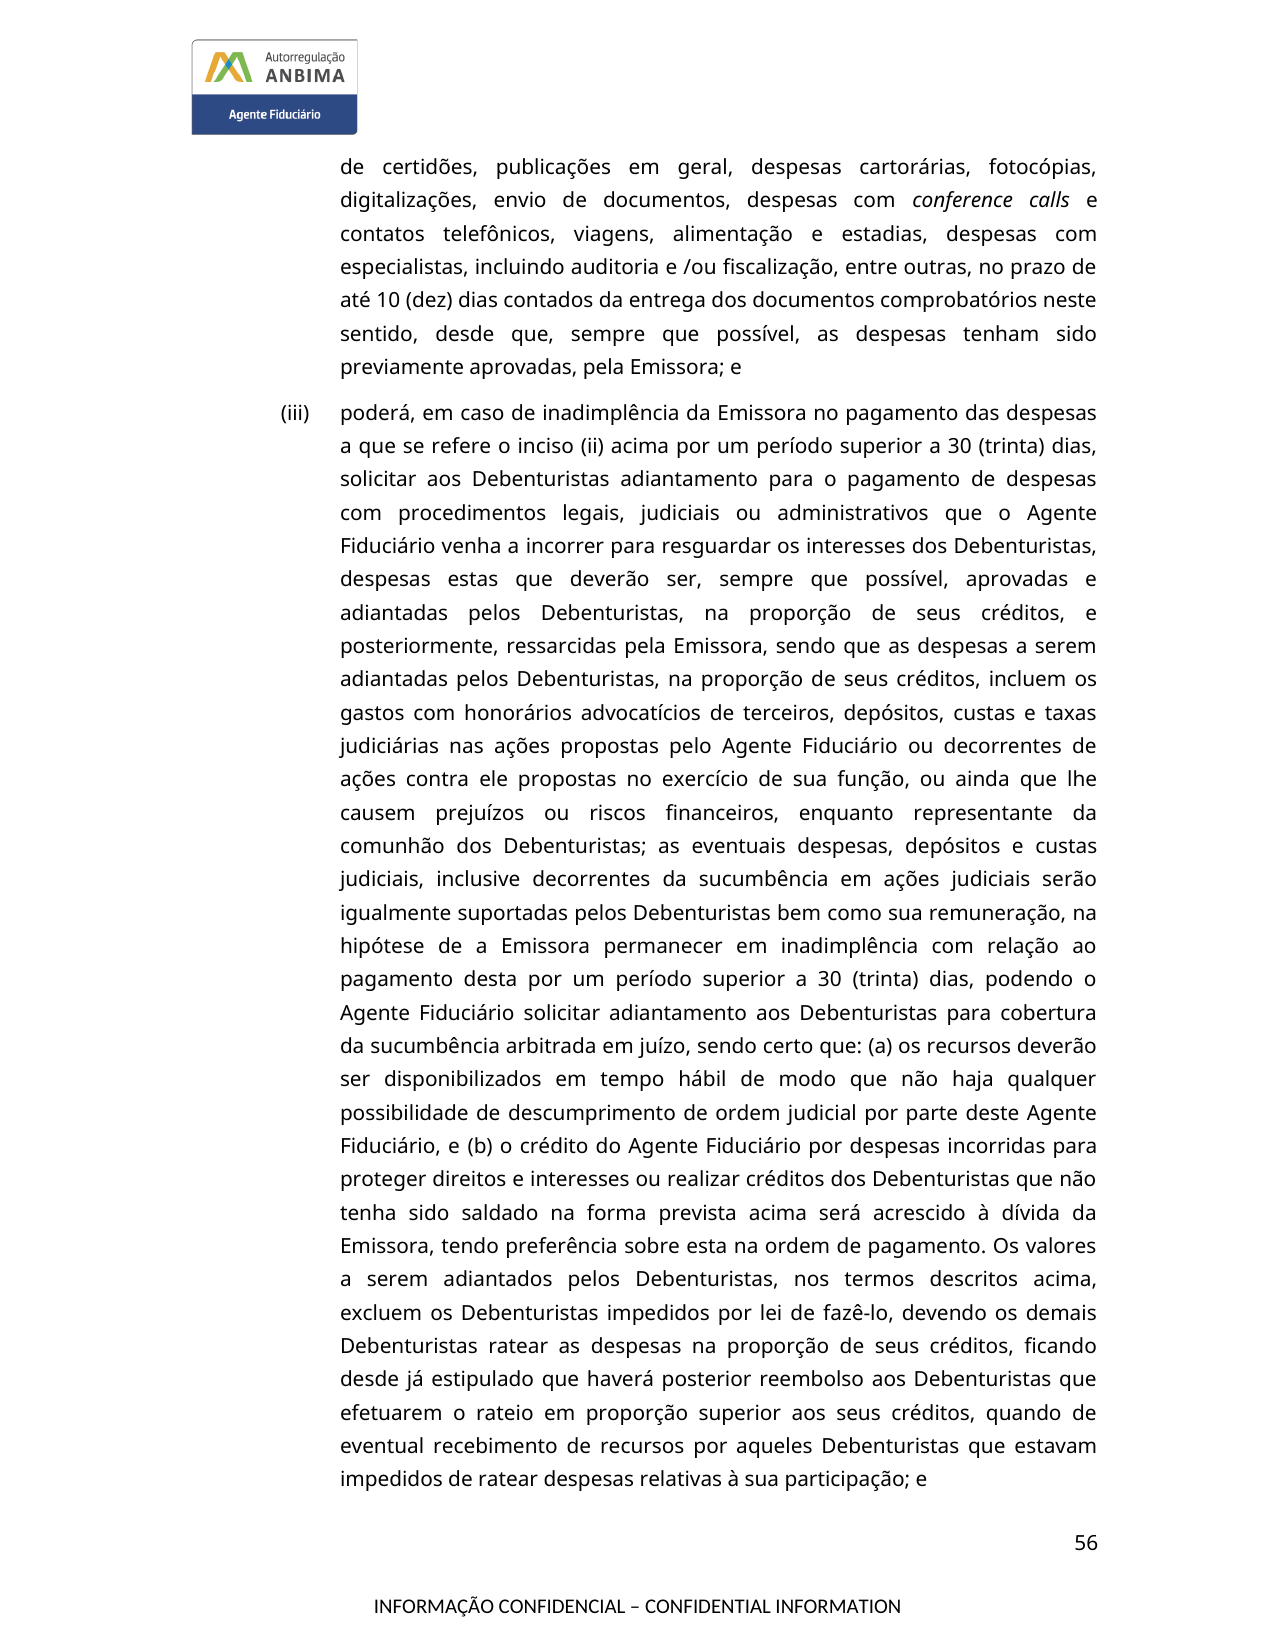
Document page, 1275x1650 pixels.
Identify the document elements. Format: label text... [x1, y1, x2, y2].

text poderá, em caso de inadimplência da Emissora no pagamento das despesas a que se refere o inciso (ii) acima por um período superior a 30 (trinta) dias, solicitar aos Debenturistas adiantamento para o pagamento de despesas com procedimentos legais, judiciais ou administrativos que o Agente Fiduciário venha a incorrer para resguardar os interesses dos Debenturistas, despesas estas que deverão ser, sempre que possível, aprovadas e adiantadas pelos Debenturistas, na proporção de seus créditos, e posteriormente, ressarcidas pela Emissora, sendo que as despesas a serem adiantadas pelos Debenturistas, na proporção de seus créditos, incluem os gastos com honorários advocatícios de terceiros, depósitos, custas e taxas judiciárias nas ações propostas pelo Agente Fiduciário ou decorrentes de ações contra ele propostas no exercício de sua função, ou ainda que lhe causem prejuízos ou riscos financeiros, enquanto representante da comunhão dos Debenturistas; as eventuais despesas, depósitos e custas judiciais, inclusive decorrentes da sucumbência em ações judiciais serão igualmente suportadas pelos Debenturistas bem como sua remuneração, na hipótese de a Emissora permanecer em inadimplência com relação ao pagamento desta por um período superior a 30 (trinta) dias, podendo o Agente Fiduciário solicitar adiantamento aos Debenturistas para cobertura da sucumbência arbitrada em juízo, sendo certo que: (a) os recursos deverão ser disponibilizados em tempo hábil de modo que não haja qualquer possibilidade de descumprimento de ordem judicial por parte deste Agente Fiduciário, e (b) o crédito do Agente Fiduciário por despesas incorridas para proteger direitos e interesses ou realizar créditos dos Debenturistas que não tenha sido saldado na forma prevista acima será acrescido à dívida da Emissora, tendo preferência sobre esta na ordem de pagamento. Os valores a serem adiantados pelos Debenturistas, nos termos descritos acima, excluem os Debenturistas impedidos por lei de fazê-lo, devendo os demais Debenturistas ratear as despesas na proporção de seus créditos, ficando desde já estipulado que haverá posterior reembolso aos Debenturistas que efetuarem o rateio em proporção superior aos seus créditos, quando de eventual recebimento de recursos por aqueles Debenturistas que estavam impedidos de ratear despesas relativas à sua participação; e [281, 393, 1098, 1493]
picture [191, 39, 358, 135]
